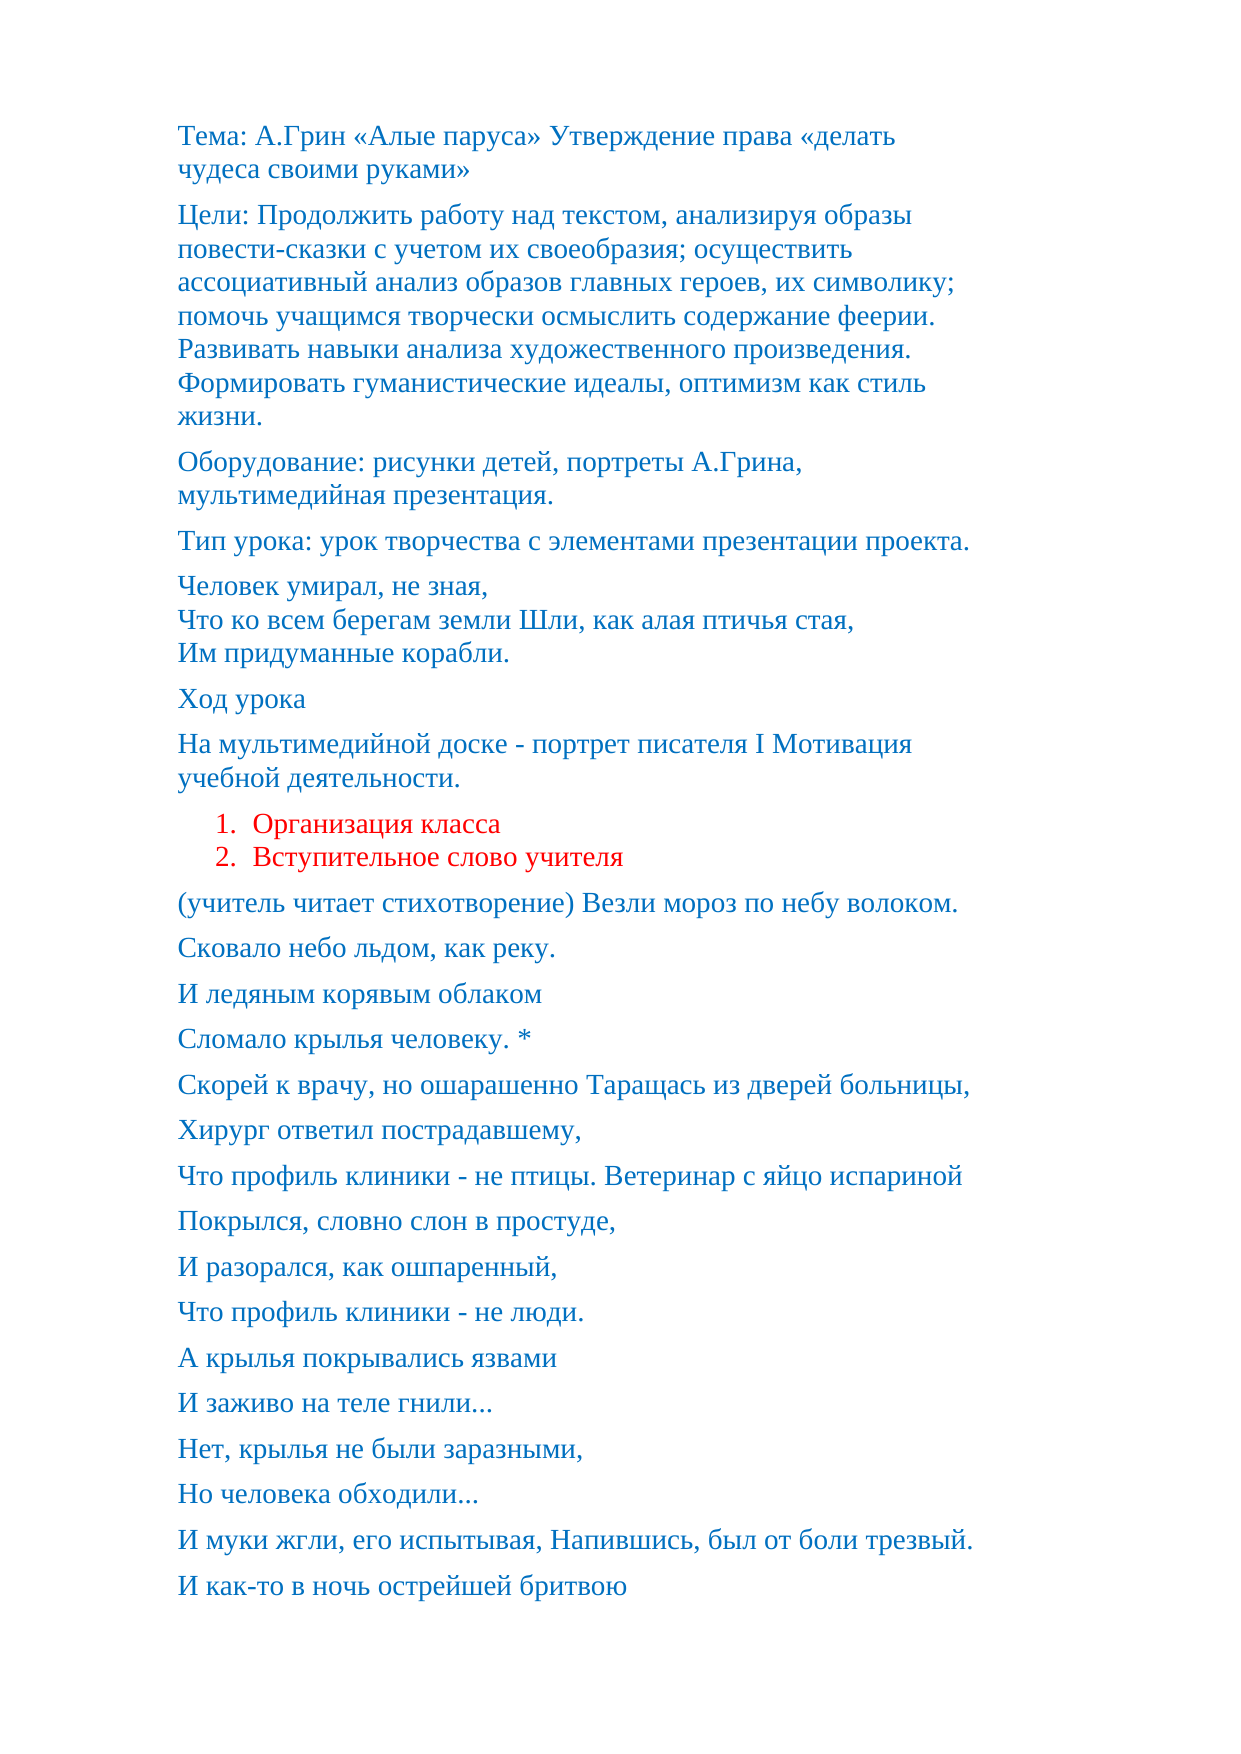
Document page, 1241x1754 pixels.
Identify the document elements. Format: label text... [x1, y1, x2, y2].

text Тип урока: урок творчества с элементами презентации проекта. [177, 523, 974, 557]
text Покрылся, словно слон в простуде, [177, 1203, 974, 1237]
text И заживо на теле гнили... [177, 1386, 974, 1419]
text Скорей к врачу, но ошарашенно Таращась из дверей больницы, [177, 1067, 974, 1100]
list Организация класса [215, 806, 974, 839]
text Но человека обходили... [177, 1477, 974, 1510]
text И муки жгли, его испытывая, Напившись, был от боли трезвый. [177, 1522, 974, 1556]
text Тема: А.Грин «Алые паруса» Утверждение права «делать чудеса своими руками» [177, 118, 974, 185]
text Нет, крылья не были заразными, [177, 1431, 974, 1464]
text Хирург ответил пострадавшему, [177, 1112, 974, 1146]
text Что профиль клиники - не птицы. Ветеринар с яйцо испариной [177, 1158, 974, 1191]
text И разорался, как ошпаренный, [177, 1249, 974, 1282]
text Цели: Продолжить работу над текстом, анализируя образы повести-сказки с учетом их своеобразия; осуществить ассоциативный анализ образов главных героев, их символику; помочь учащимся творчески осмыслить содержание феерии. Развивать навыки анализа художественного произведения. Формировать гуманистические идеалы, оптимизм как стиль жизни. [177, 197, 974, 432]
text А крылья покрывались язвами [177, 1340, 974, 1373]
text На мультимедийной доске - портрет писателя I Мотивация учебной деятельности. [177, 727, 974, 794]
text Сломало крылья человеку. * [177, 1021, 974, 1055]
text Ход урока [177, 681, 974, 715]
text Оборудование: рисунки детей, портреты А.Грина, мультимедийная презентация. [177, 444, 974, 511]
text И как-то в ночь острейшей бритвою [177, 1568, 974, 1601]
list Вступительное слово учителя [215, 839, 974, 873]
text Что профиль клиники - не люди. [177, 1294, 974, 1328]
text (учитель читает стихотворение) Везли мороз по небу волоком. [177, 885, 974, 918]
text Сковало небо льдом, как реку. [177, 930, 974, 964]
text Человек умирал, не зная, Что ко всем берегам земли Шли, как алая птичья стая, Им придуманные корабли. [177, 568, 974, 669]
text И ледяным корявым облаком [177, 976, 974, 1009]
